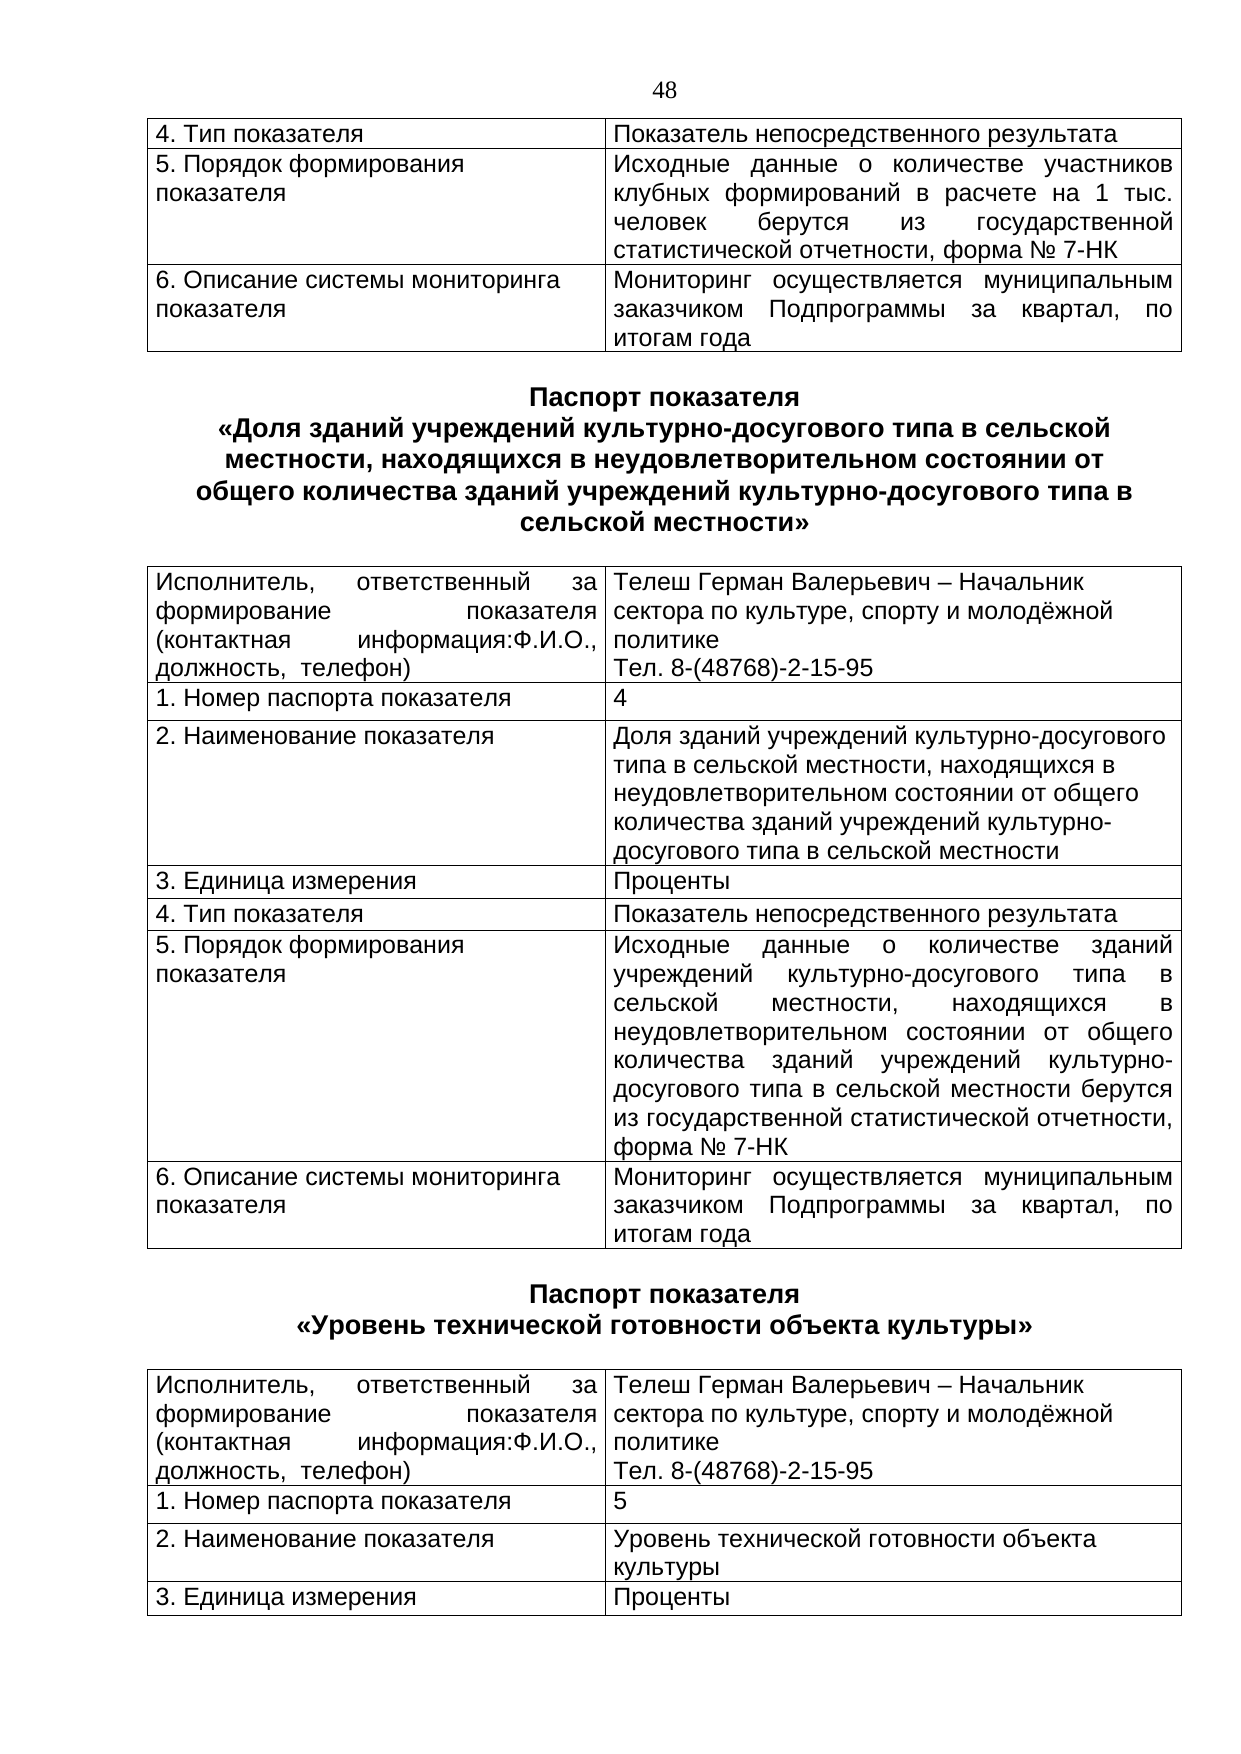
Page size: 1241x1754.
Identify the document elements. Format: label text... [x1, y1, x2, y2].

table_cell Доля зданий учреждений культурно-досугового типа в сельской местности, находящихся в неудовлетворительном состоянии от общего количества зданий учреждений культурно-досугового типа в сельской местности [606, 721, 1181, 864]
text Паспорт показателя [177, 1278, 1152, 1309]
table_cell 4. Тип показателя [148, 899, 605, 929]
table_cell Проценты [606, 866, 1181, 898]
table_cell 2. Наименование показателя [148, 1524, 605, 1581]
table_cell 5. Порядок формирования показателя [148, 931, 605, 1161]
table_cell Исходные данные о количестве зданий учреждений культурно-досугового типа в сельской местности, находящихся в неудовлетворительном состоянии от общего количества зданий учреждений культурно-досугового типа в сельской местности берутся из государственной статистической отчетности, форма № 7-НК [606, 931, 1181, 1161]
table_cell 3. Единица измерения [148, 866, 605, 898]
table_cell Показатель непосредственного результата [606, 899, 1181, 929]
table_cell Показатель непосредственного результата [606, 119, 1181, 148]
table_cell 5. Порядок формирования показателя [148, 149, 605, 264]
table_cell Исходные данные о количестве участников клубных формирований в расчете на 1 тыс. человек берутся из государственной статистической отчетности, форма № 7-НК [606, 149, 1181, 264]
table_cell 1. Номер паспорта показателя [148, 683, 605, 720]
table_header Телеш Герман Валерьевич – Начальник сектора по культуре, спорту и молодёжной политике Тел. 8-(48768)-2-15-95 [606, 1370, 1181, 1485]
table_cell 2. Наименование показателя [148, 721, 605, 864]
table_cell Проценты [606, 1582, 1181, 1614]
table_cell Мониторинг осуществляется муниципальным заказчиком Подпрограммы за квартал, по итогам года [606, 265, 1181, 351]
table_header Исполнитель, ответственный за формирование показателя (контактная информация:Ф.И.О., должность, телефон) [148, 1370, 605, 1485]
text Паспорт показателя [177, 381, 1152, 412]
table_cell 3. Единица измерения [148, 1582, 605, 1614]
table_cell 4. Тип показателя [148, 119, 605, 148]
table_cell 5 [606, 1486, 1181, 1523]
table_cell 4 [606, 683, 1181, 720]
table_cell 6. Описание системы мониторинга показателя [148, 265, 605, 351]
table_cell Уровень технической готовности объекта культуры [606, 1524, 1181, 1581]
text «Уровень технической готовности объекта культуры» [177, 1309, 1152, 1340]
table_cell 6. Описание системы мониторинга показателя [148, 1162, 605, 1248]
table_header Телеш Герман Валерьевич – Начальник сектора по культуре, спорту и молодёжной политике Тел. 8-(48768)-2-15-95 [606, 567, 1181, 682]
table_header Исполнитель, ответственный за формирование показателя (контактная информация:Ф.И.О., должность, телефон) [148, 567, 605, 682]
table_cell Мониторинг осуществляется муниципальным заказчиком Подпрограммы за квартал, по итогам года [606, 1162, 1181, 1248]
text «Доля зданий учреждений культурно-досугового типа в сельской местности, находящихся в неудовлетворительном состоянии от общего количества зданий учреждений культурно-досугового типа в сельской местности» [177, 412, 1152, 537]
table_cell 1. Номер паспорта показателя [148, 1486, 605, 1523]
